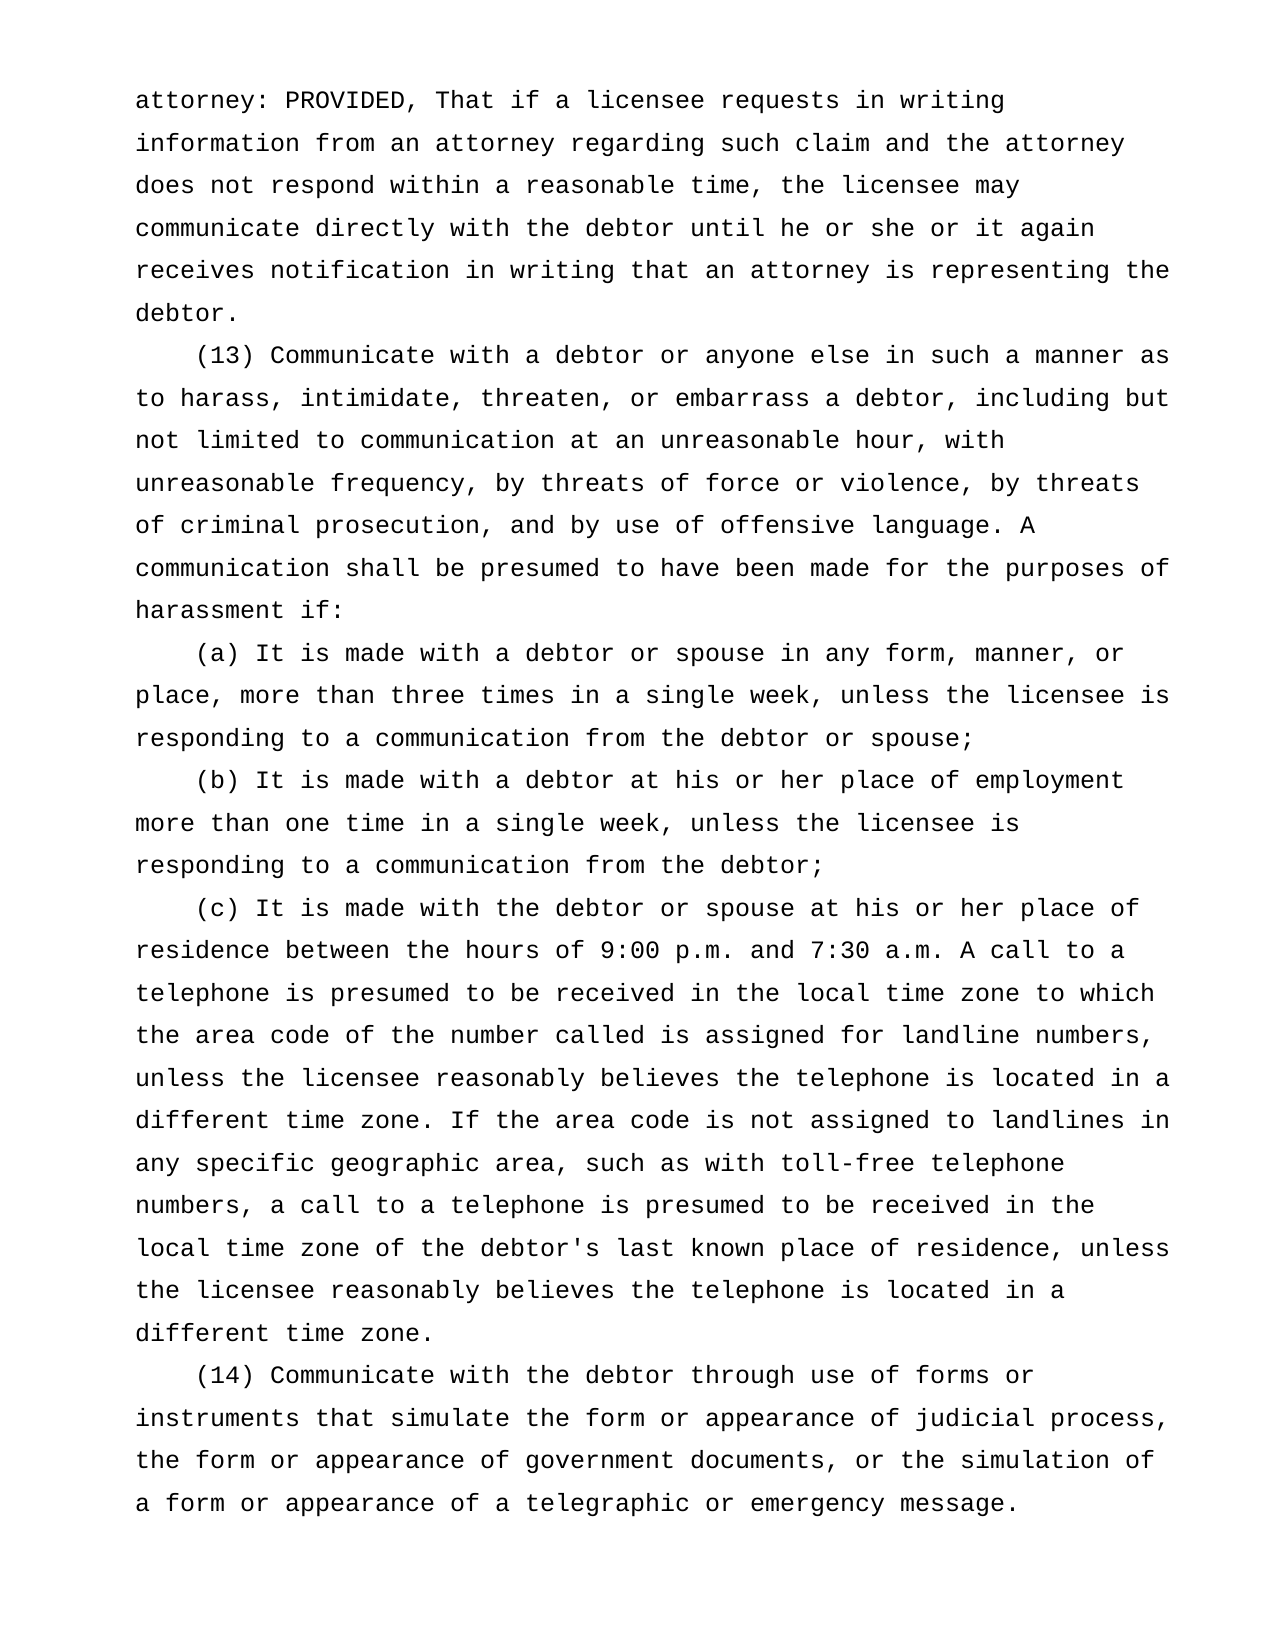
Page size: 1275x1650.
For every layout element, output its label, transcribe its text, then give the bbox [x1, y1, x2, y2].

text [135, 75, 1170, 330]
text (13) Communicate with a debtor or anyone else in such a manner as to harass, intimidate, threaten, or embarrass a debtor, including but not limited to communication at an unreasonable hour, with unreasonable frequency, by threats of force or violence, by threats of criminal prosecution, and by use of offensive language. A communication shall be presumed to have been made for the purposes of harassment if: [135, 330, 1170, 627]
text (b) It is made with a debtor at his or her place of employment more than one time in a single week, unless the licensee is responding to a communication from the debtor; [135, 755, 1170, 882]
text (c) It is made with the debtor or spouse at his or her place of residence between the hours of 9:00 p.m. and 7:30 a.m. A call to a telephone is presumed to be received in the local time zone to which the area code of the number called is assigned for landline numbers, unless the licensee reasonably believes the telephone is located in a different time zone. If the area code is not assigned to landlines in any specific geographic area, such as with toll-free telephone numbers, a call to a telephone is presumed to be received in the local time zone of the debtor's last known place of residence, unless the licensee reasonably believes the telephone is located in a different time zone. [135, 882, 1170, 1350]
text (a) It is made with a debtor or spouse in any form, manner, or place, more than three times in a single week, unless the licensee is responding to a communication from the debtor or spouse; [135, 627, 1170, 755]
text (14) Communicate with the debtor through use of forms or instruments that simulate the form or appearance of judicial process, the form or appearance of government documents, or the simulation of a form or appearance of a telegraphic or emergency message. [135, 1350, 1170, 1520]
